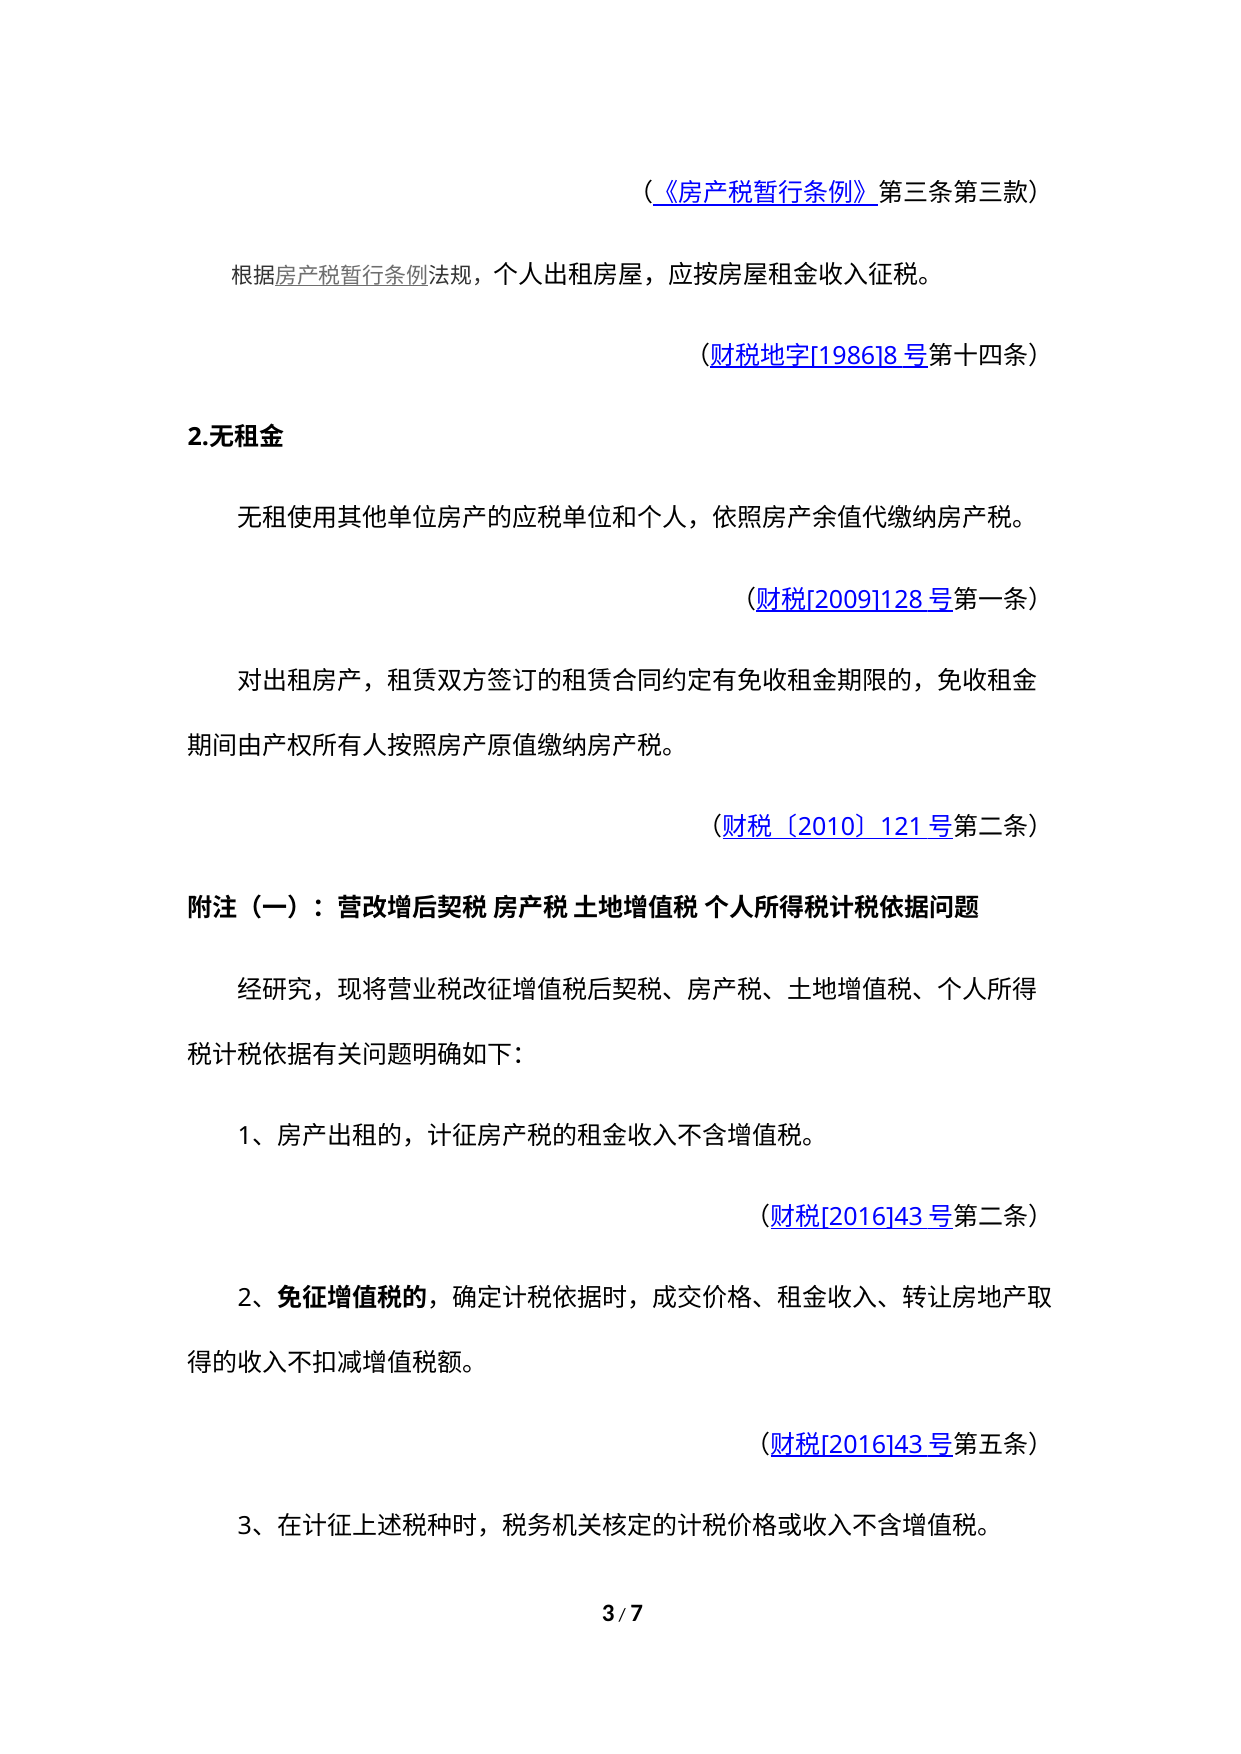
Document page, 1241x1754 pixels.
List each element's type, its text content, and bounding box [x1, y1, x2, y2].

text （财税〔2010〕121号第二条） [187, 792, 1053, 857]
text 对出租房产，租赁双方签订的租赁合同约定有免收租金期限的，免收租金期间由产权所有人按照房产原值缴纳房产税。 [187, 646, 1053, 776]
subtitle 2.无租金 [187, 402, 1053, 467]
text 无租使用其他单位房产的应税单位和个人，依照房产余值代缴纳房产税。 [187, 483, 1053, 548]
text （财税地字[1986]8号第十四条） [187, 321, 1053, 386]
text 1、房产出租的，计征房产税的租金收入不含增值税。 [187, 1101, 1053, 1166]
text （财税[2016]43号第五条） [187, 1410, 1053, 1475]
text （《房产税暂行条例》第三条第三款） [187, 158, 1053, 223]
subtitle 附注（一）：营改增后契税 房产税 土地增值税 个人所得税计税依据问题 [187, 873, 1053, 938]
text 2、免征增值税的，确定计税依据时，成交价格、租金收入、转让房地产取得的收入不扣减增值税额。 [187, 1263, 1053, 1393]
text 经研究，现将营业税改征增值税后契税、房产税、土地增值税、个人所得税计税依据有关问题明确如下： [187, 955, 1053, 1085]
text （财税[2009]128号第一条） [187, 565, 1053, 630]
text 3、在计征上述税种时，税务机关核定的计税价格或收入不含增值税。 [187, 1491, 1053, 1556]
text 根据房产税暂行条例法规，个人出租房屋，应按房屋租金收入征税。 [187, 240, 1053, 305]
text （财税[2016]43号第二条） [187, 1182, 1053, 1247]
